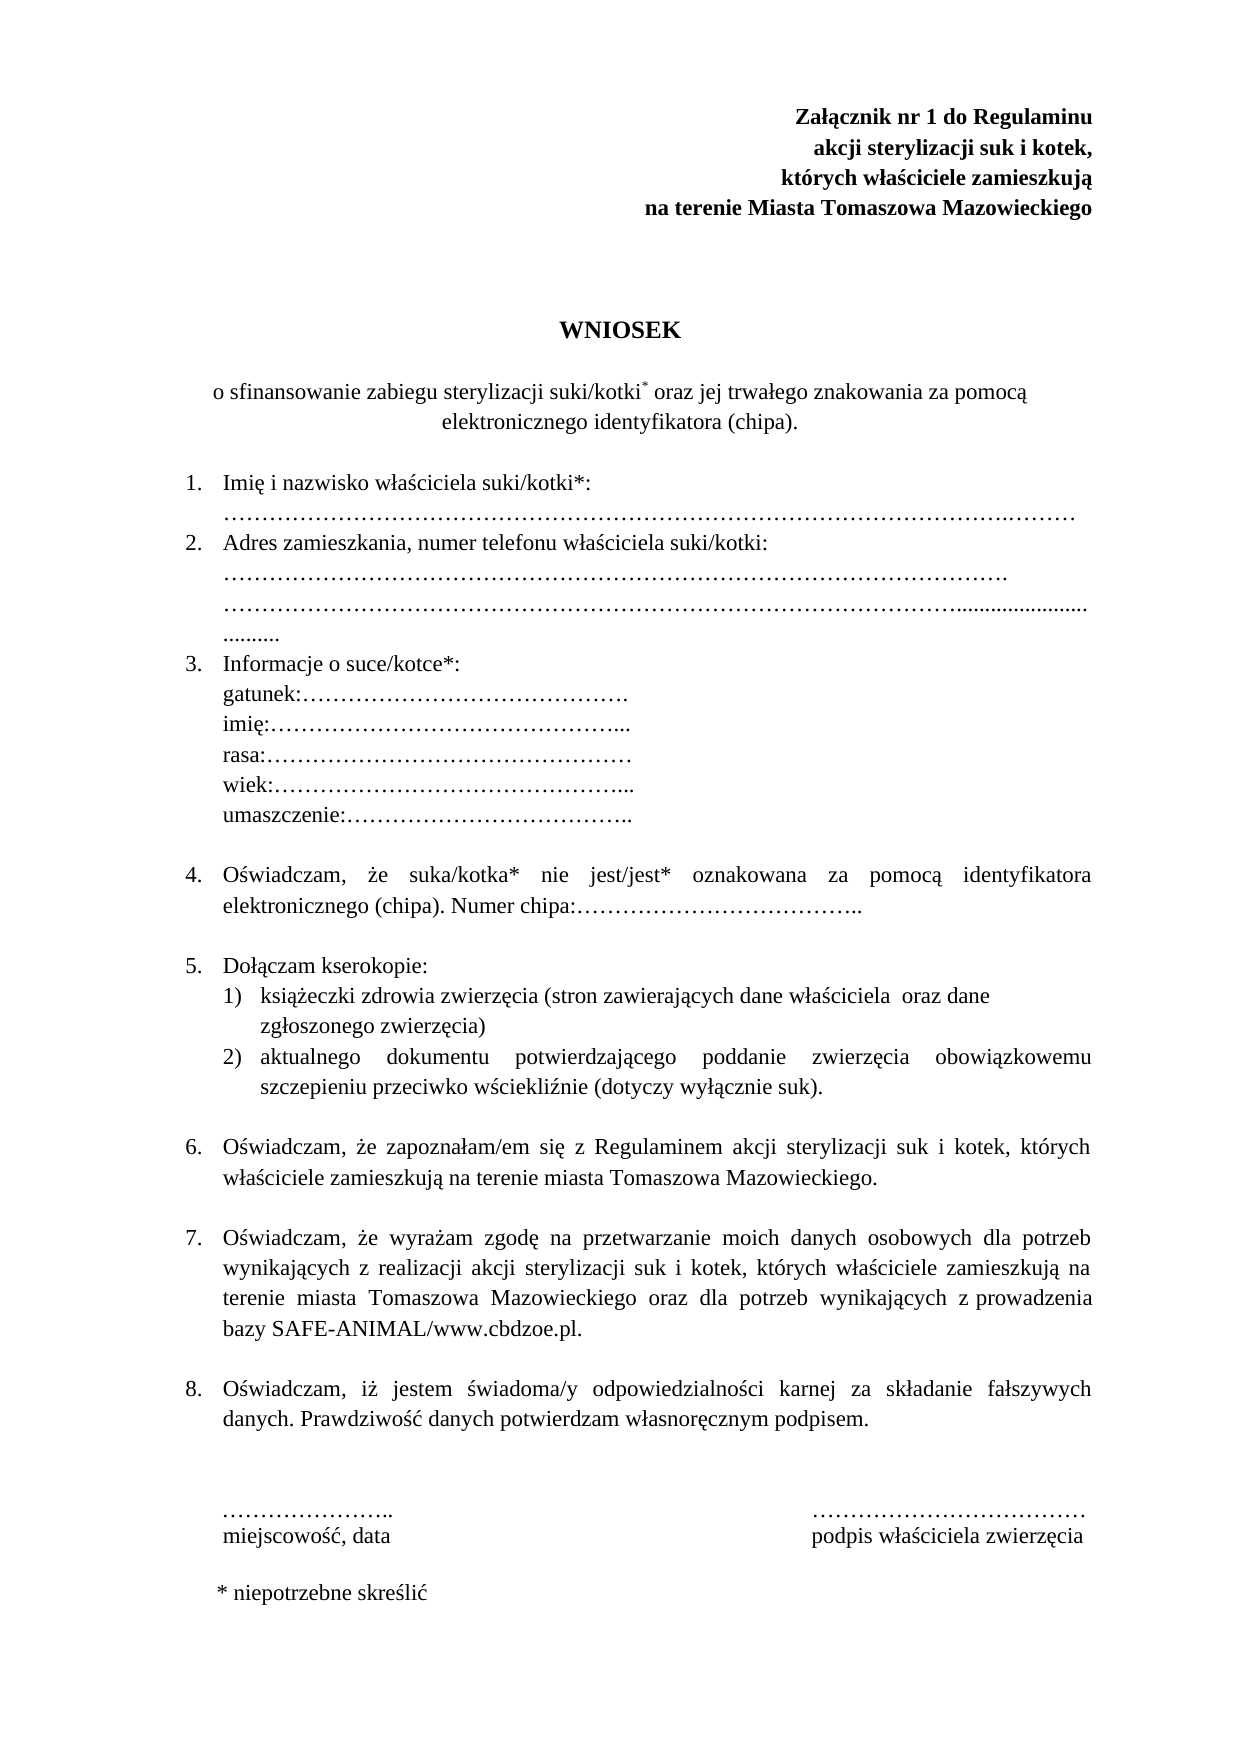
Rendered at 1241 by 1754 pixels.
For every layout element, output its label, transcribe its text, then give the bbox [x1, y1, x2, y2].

list gatunek:……………………………………. [223, 680, 1093, 707]
list Oświadczam, że wyrażam zgodę na przetwarzanie moich danych osobowych dla potrzeb wynikających z realizacji akcji sterylizacji suk i kotek, których właściciele zamieszkują na terenie miasta Tomaszowa Mazowieckiego oraz dla potrzeb wynikających z prowadzenia bazy SAFE-ANIMAL/www.cbdzoe.pl. [185, 1224, 1093, 1341]
text o sfinansowanie zabiegu sterylizacji suki/kotki* oraz jej trwałego znakowania za pomocą elektronicznego identyfikatora (chipa). [148, 378, 1093, 435]
text ………………….. ……………………………… [148, 1496, 1093, 1522]
list Oświadczam, iż jestem świadoma/y odpowiedzialności karnej za składanie fałszywych danych. Prawdziwość danych potwierdzam własnoręcznym podpisem. [185, 1375, 1093, 1432]
list Oświadczam, że suka/kotka* nie jest/jest* oznakowana za pomocą identyfikatora elektronicznego (chipa). Numer chipa:……………………………….. [185, 861, 1093, 918]
list Adres zamieszkania, numer telefonu właściciela suki/kotki: [185, 529, 1093, 556]
list miejscowość, data podpis właściciela zwierzęcia [223, 1522, 1093, 1548]
text WNIOSEK [148, 315, 1093, 344]
text Załącznik nr 1 do Regulaminu [148, 103, 1093, 130]
text * niepotrzebne skreślić [148, 1579, 1093, 1605]
list rasa:………………………………………… [223, 741, 1093, 767]
list książeczki zdrowia zwierzęcia (stron zawierających dane właściciela oraz dane zgłoszonego zwierzęcia) [223, 982, 1093, 1039]
list umaszczenie:……………………………….. [223, 801, 1093, 827]
list ………………………………………………………………………………………….……… [223, 499, 1093, 525]
list imię:………………………………………... [223, 710, 1093, 737]
list Informacje o suce/kotce*: [185, 650, 1093, 676]
text akcji sterylizacji suk i kotek, [148, 134, 1093, 160]
list wiek:………………………………………... [223, 771, 1093, 797]
list ………………………………………………………………………………………….……………………………………………………………………………………................................. [223, 559, 1093, 646]
text których właściciele zamieszkują [148, 164, 1093, 190]
list aktualnego dokumentu potwierdzającego poddanie zwierzęcia obowiązkowemu szczepieniu przeciwko wściekliźnie (dotyczy wyłącznie suk). [223, 1043, 1093, 1099]
list Dołączam kserokopie: [185, 952, 1093, 978]
list Imię i nazwisko właściciela suki/kotki*: [185, 469, 1093, 495]
text na terenie Miasta Tomaszowa Mazowieckiego [148, 194, 1093, 220]
list Oświadczam, że zapoznałam/em się z Regulaminem akcji sterylizacji suk i kotek, których właściciele zamieszkują na terenie miasta Tomaszowa Mazowieckiego. [185, 1133, 1093, 1190]
